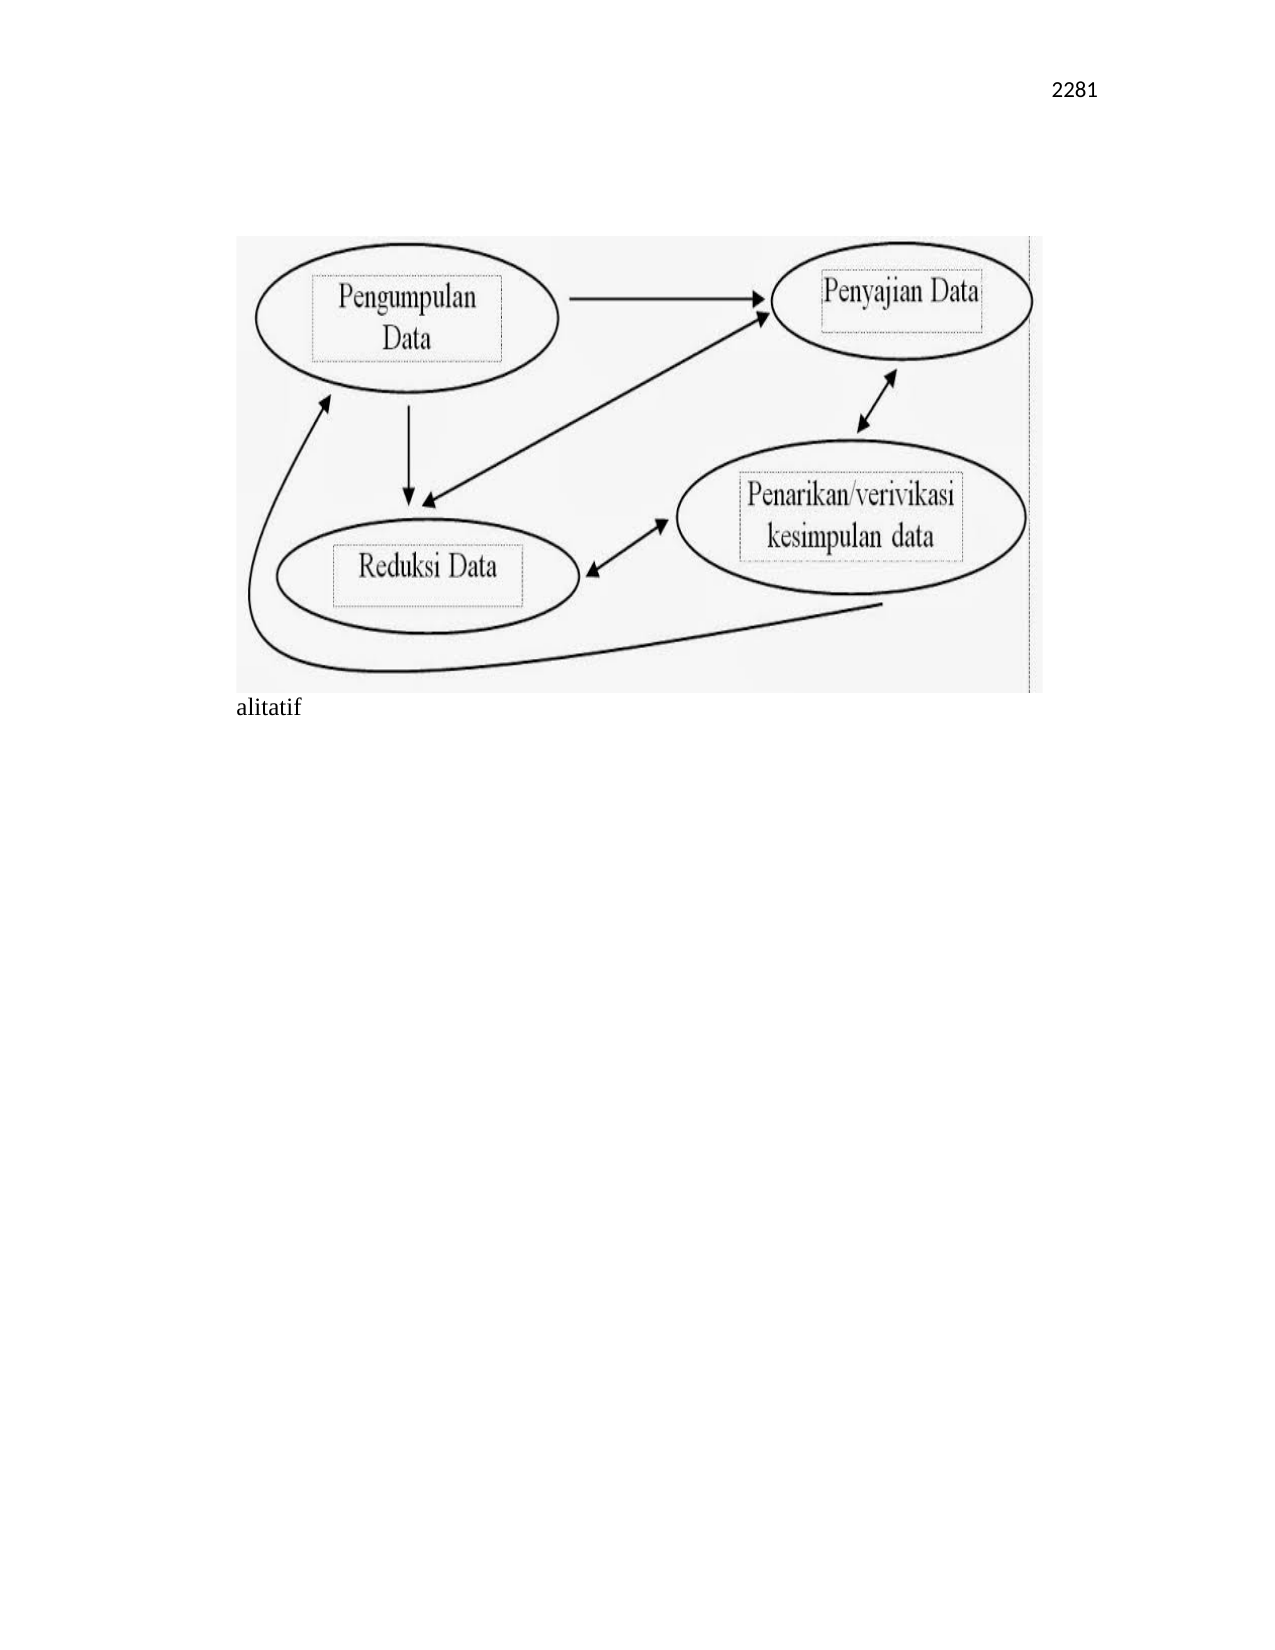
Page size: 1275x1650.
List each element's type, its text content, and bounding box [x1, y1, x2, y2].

picture [236, 236, 1043, 693]
